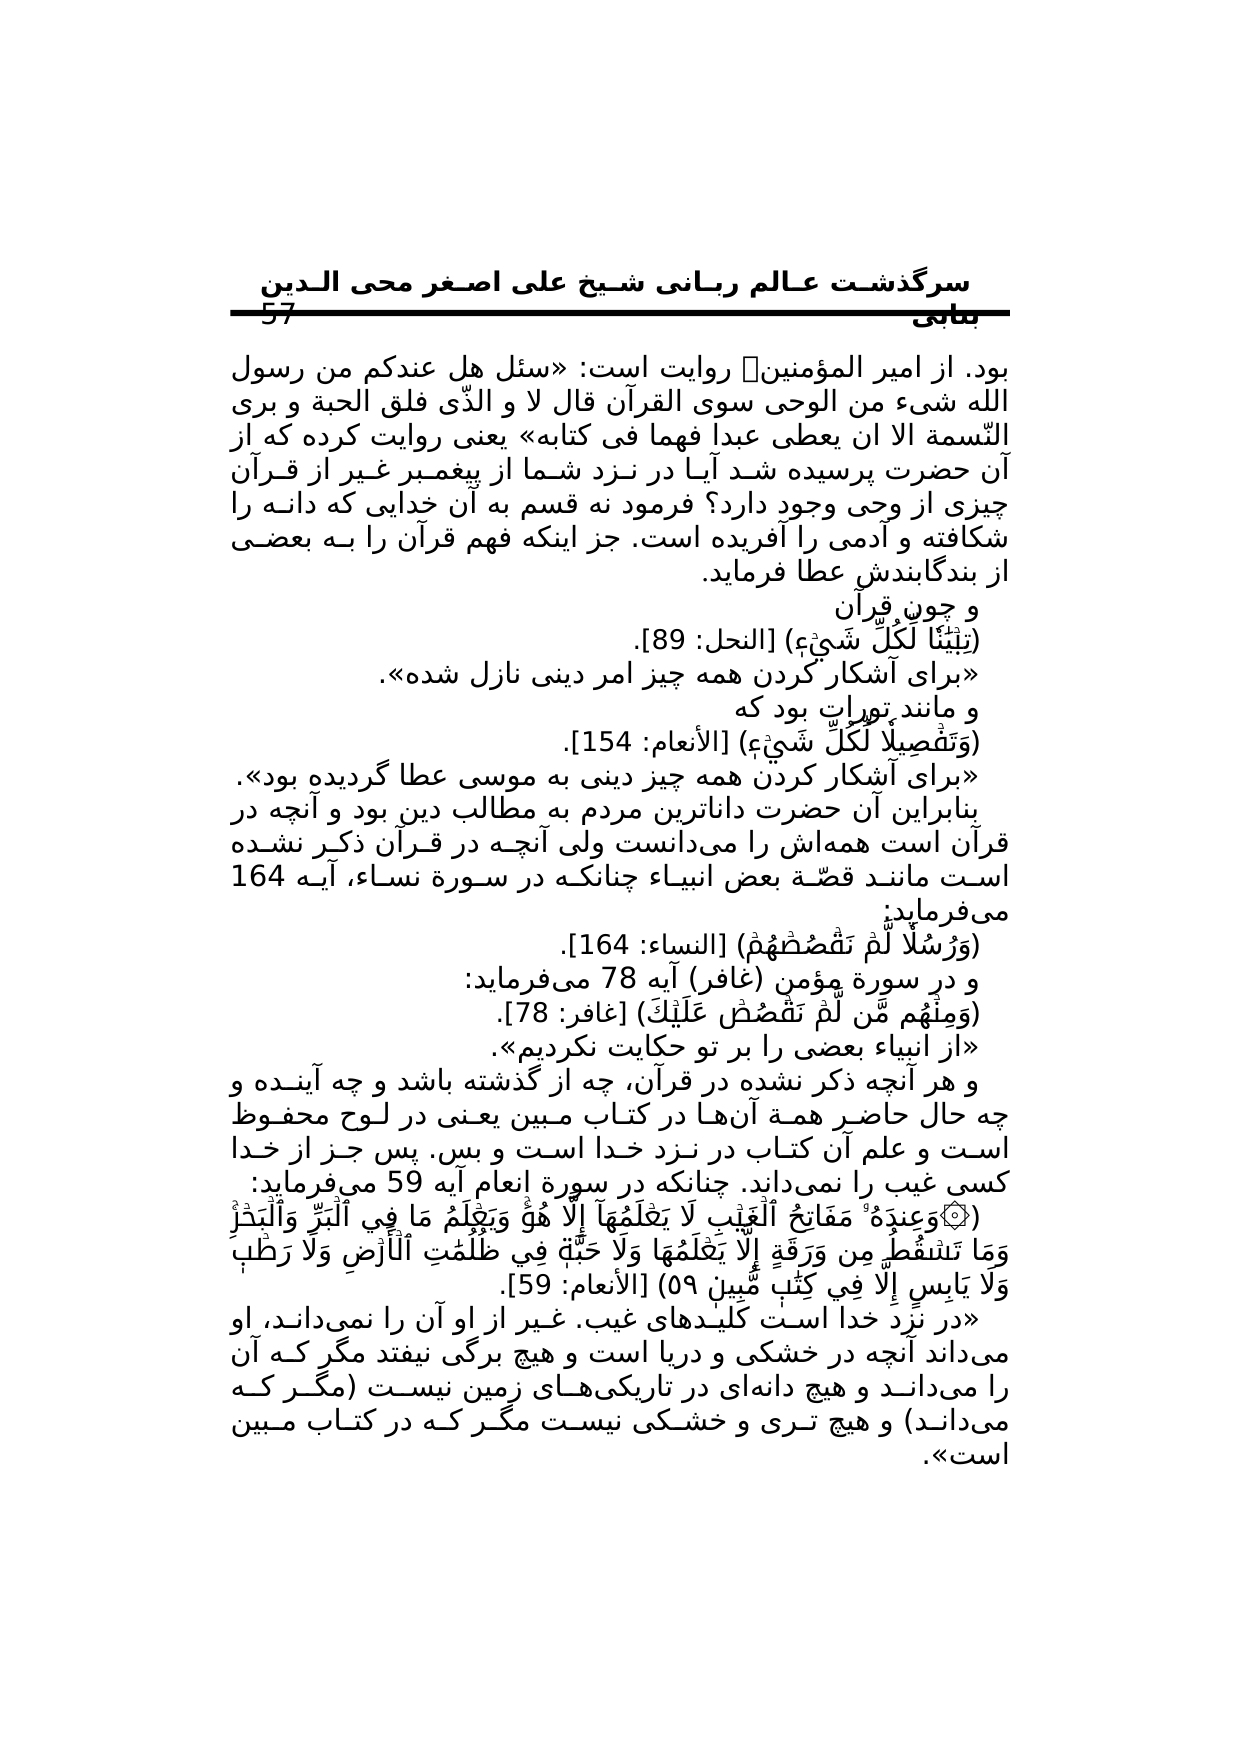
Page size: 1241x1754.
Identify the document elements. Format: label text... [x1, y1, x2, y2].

text و چون قرآن [230, 588, 1010, 622]
text ﴿تِبۡيَٰنٗا لِّكُلِّ شَيۡءٖ﴾ [النحل: 89]. [230, 622, 1010, 656]
text ﴿وَرُسُلٗا لَّمۡ نَقۡصُصۡهُمۡ﴾ [النساء: 164]. [230, 928, 1010, 962]
text ﴿۞وَعِندَهُۥ مَفَاتِحُ ٱلۡغَيۡبِ لَا يَعۡلَمُهَآ إِلَّا هُوَۚ وَيَعۡلَمُ مَا فِي ٱلۡبَرِّ وَٱلۡبَحۡرِۚ وَمَا تَسۡقُطُ مِن وَرَقَةٍ إِلَّا يَعۡلَمُهَا وَلَا حَبَّةٖ فِي ظُلُمَٰتِ ٱلۡأَرۡضِ وَلَا رَطۡبٖ وَلَا يَابِسٍ إِلَّا فِي كِتَٰبٖ مُّبِينٖ ٥٩﴾ [الأنعام: 59]. [230, 1199, 1010, 1301]
text و هر آنچه ذکر نشده در قرآن، چه از گذشته باشد و چه آینده و چه حال حاضر همة آن‌ها در کتاب مبین یعنی در لوح محفوظ است و علم آن کتاب در نزد خدا است و بس. پس جز از خدا کسی غیب را نمی‌داند. چنانکه در سورة انعام آیه 59 می‌فرماید: [230, 1063, 1010, 1199]
text و در سورة مؤمن (غافر) آیه 78 می‌فرماید: [230, 962, 1010, 996]
text و مانند تورات بود که [230, 690, 1010, 724]
text بنابراین آن حضرت داناترین مردم به مطالب دین بود و آنچه در قرآن است همه‌اش را می‌دانست ولی آنچه در قرآن ذکر نشده است مانند قصّة بعض انبیاء چنانکه در سورة نساء، آیه 164 می‌فرماید: [230, 792, 1010, 928]
text «برای آشکار کردن همه چیز امر دینی نازل شده». [230, 656, 1010, 690]
text «برای آشکار کردن همه چیز دینی به موسی عطا گردیده بود». [230, 758, 1010, 792]
text ﴿وَمِنۡهُم مَّن لَّمۡ نَقۡصُصۡ عَلَيۡكَ﴾ [غافر: 78]. [230, 996, 1010, 1029]
text «در نزد خدا است کلیدهای غیب. غیر از او آن را نمی‌داند، او می‌داند آنچه در خشکی و دریا است و هیچ برگی نیفتد مگر که آن را می‌داند و هیچ دانه‌ای در تاریکی‌های زمین نیست (مگر که می‌داند) و هیچ تری و خشکی نیست مگر که در کتاب مبین است». [230, 1301, 1010, 1471]
text ﴿وَتَفۡصِيلٗا لِّكُلِّ شَيۡءٖ﴾ [الأنعام: 154]. [230, 724, 1010, 758]
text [230, 350, 1010, 588]
text «از انبیاء بعضی را بر تو حکایت نکردیم». [230, 1029, 1010, 1063]
